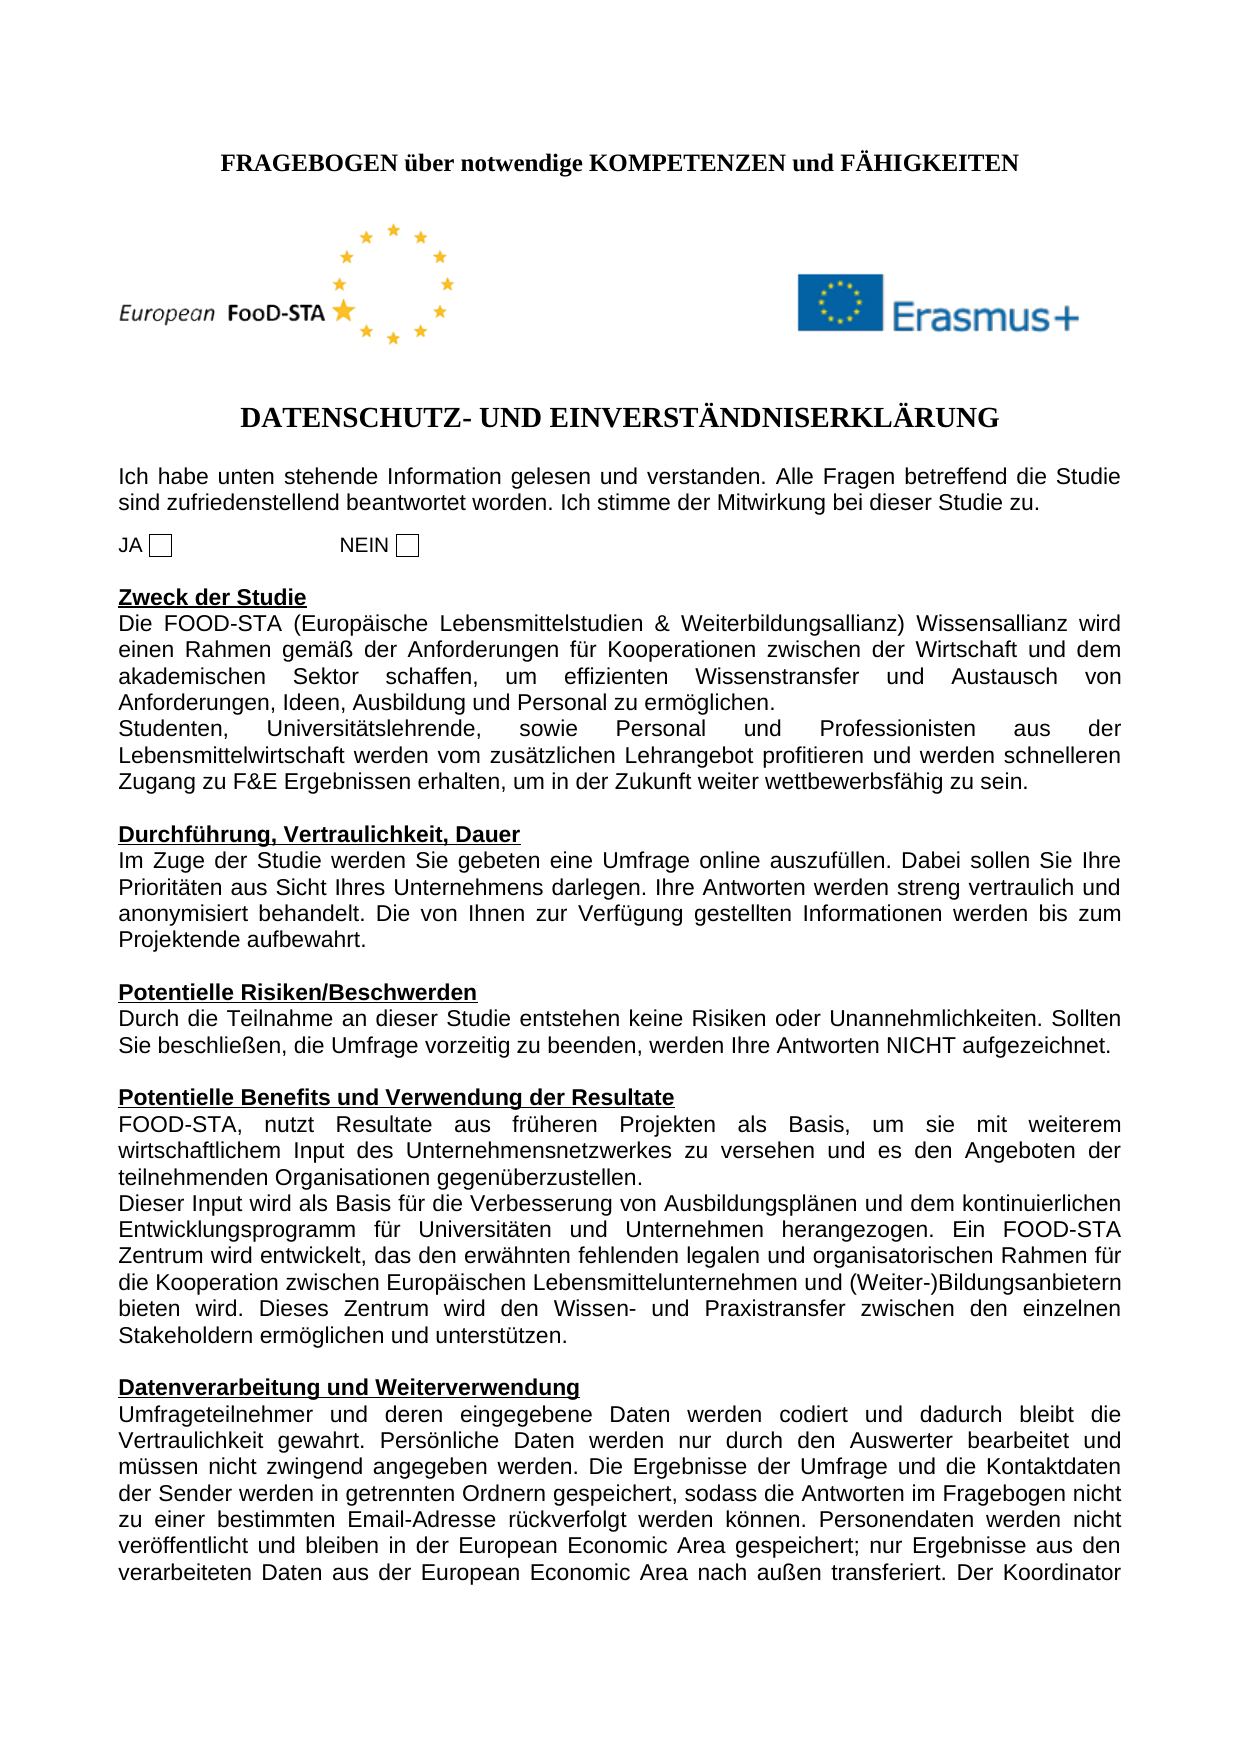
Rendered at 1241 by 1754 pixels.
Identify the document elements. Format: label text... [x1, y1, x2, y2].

text Potentielle Benefits und Verwendung der Resultate [118, 1084, 1122, 1111]
text Durch die Teilnahme an dieser Studie entstehen keine Risiken oder Unannehmlichkeiten. Sollten Sie beschließen, die Umfrage vorzeitig zu beenden, werden Ihre Antworten NICHT aufgezeichnet. [118, 1005, 1122, 1058]
picture [118, 223, 456, 347]
text Durchführung, Vertraulichkeit, Dauer [118, 821, 1122, 847]
text FOOD-STA, nutzt Resultate aus früheren Projekten als Basis, um sie mit weiterem wirtschaftlichem Input des Unternehmensnetzwerkes zu versehen und es den Angeboten der teilnehmenden Organisationen gegenüberzustellen. [118, 1111, 1122, 1190]
text Dieser Input wird als Basis für die Verbesserung von Ausbildungsplänen und dem kontinuierlichen Entwicklungsprogramm für Universitäten und Unternehmen herangezogen. Ein FOOD-STA Zentrum wird entwickelt, das den erwähnten fehlenden legalen und organisatorischen Rahmen für die Kooperation zwischen Europäischen Lebensmittelunternehmen und (Weiter-)Bildungsanbietern bieten wird. Dieses Zentrum wird den Wissen- und Praxistransfer zwischen den einzelnen Stakeholdern ermöglichen und unterstützen. [118, 1190, 1122, 1348]
text Im Zuge der Studie werden Sie gebeten eine Umfrage online auszufüllen. Dabei sollen Sie Ihre Prioritäten aus Sicht Ihres Unternehmens darlegen. Ihre Antworten werden streng vertraulich und anonymisiert behandelt. Die von Ihnen zur Verfügung gestellten Informationen werden bis zum Projektende aufbewahrt. [118, 847, 1122, 953]
text Ich habe unten stehende Information gelesen und verstanden. Alle Fragen betreffend die Studie sind zufriedenstellend beantwortet worden. Ich stimme der Mitwirkung bei dieser Studie zu. [118, 463, 1122, 515]
text DATENSCHUTZ- UND EINVERSTÄNDNISERKLÄRUNG [118, 400, 1122, 434]
text Die FOOD-STA (Europäische Lebensmittelstudien & Weiterbildungsallianz) Wissensallianz wird einen Rahmen gemäß der Anforderungen für Kooperationen zwischen der Wirtschaft und dem akademischen Sektor schaffen, um effizienten Wissenstransfer und Austausch von Anforderungen, Ideen, Ausbildung und Personal zu ermöglichen. [118, 610, 1122, 715]
text Datenverarbeitung und Weiterverwendung [118, 1374, 1122, 1401]
text Studenten, Universitätslehrende, sowie Personal und Professionisten aus der Lebensmittelwirtschaft werden vom zusätzlichen Lehrangebot profitieren und werden schnelleren Zugang zu F&E Ergebnissen erhalten, um in der Zukunft weiter wettbewerbsfähig zu sein. [118, 715, 1122, 794]
picture [781, 257, 1095, 347]
text Zweck der Studie [118, 584, 1122, 610]
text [118, 1401, 1122, 1585]
text JA NEIN [118, 533, 1122, 557]
text Potentielle Risiken/Beschwerden [118, 979, 1122, 1005]
text FRAGEBOGEN über notwendige KOMPETENZEN und FÄHIGKEITEN [118, 148, 1122, 176]
